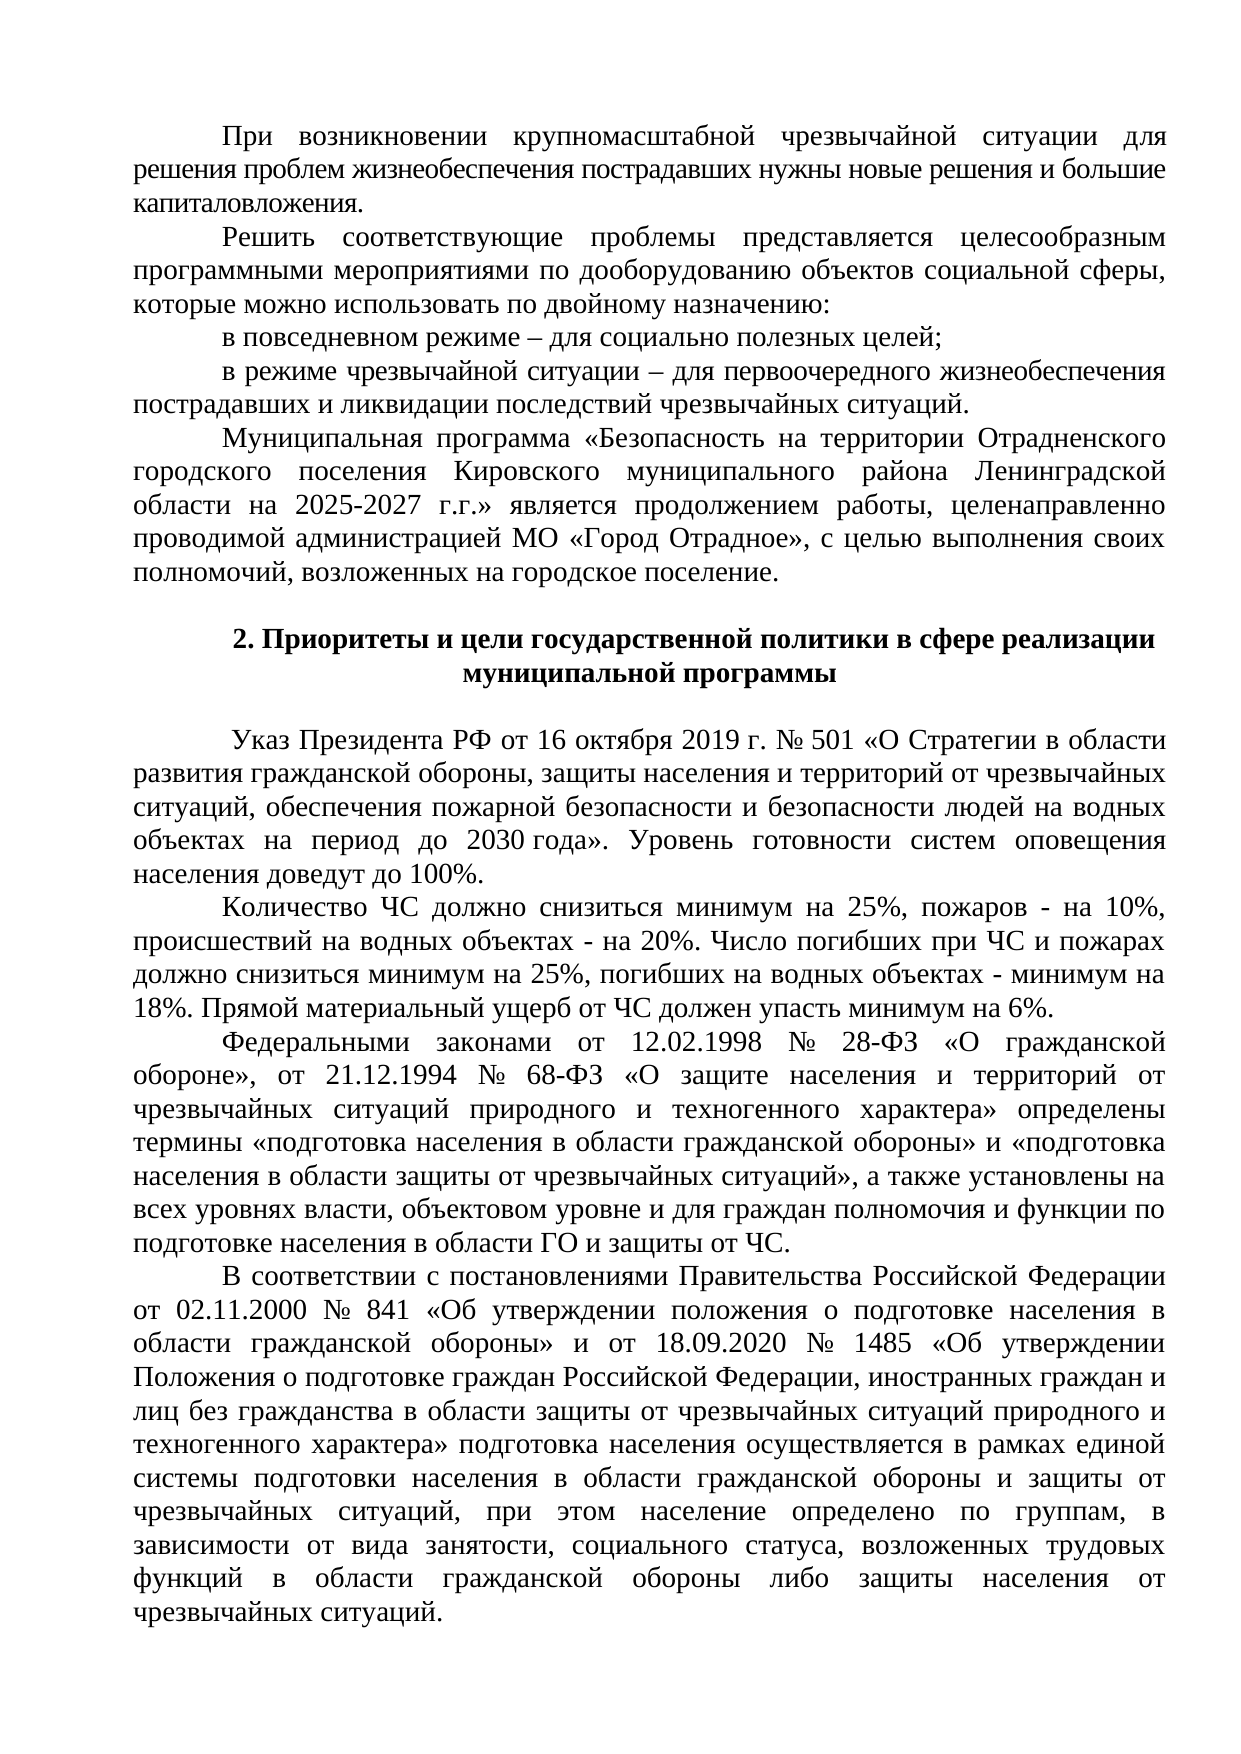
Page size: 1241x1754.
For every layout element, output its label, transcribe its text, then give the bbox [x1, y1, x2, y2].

text Муниципальная программа «Безопасность на территории Отрадненского городского поселения Кировского муниципального района Ленинградской области на 2025-2027 г.г.» является продолжением работы, целенаправленно проводимой администрацией МО «Город Отрадное», с целью выполнения своих полномочий, возложенных на городское поселение. [133, 420, 1167, 588]
text Федеральными законами от 12.02.1998 № 28-ФЗ «О гражданской обороне», от 21.12.1994 № 68-ФЗ «О защите населения и территорий от чрезвычайных ситуаций природного и техногенного характера» определены термины «подготовка населения в области гражданской обороны» и «подготовка населения в области защиты от чрезвычайных ситуаций», а также установлены на всех уровнях власти, объектовом уровне и для граждан полномочия и функции по подготовке населения в области ГО и защиты от ЧС. [133, 1024, 1167, 1258]
text в режиме чрезвычайной ситуации – для первоочередного жизнеобеспечения пострадавших и ликвидации последствий чрезвычайных ситуаций. [133, 353, 1167, 420]
text в повседневном режиме – для социально полезных целей; [133, 319, 1167, 353]
text Количество ЧС должно снизиться минимум на 25%, пожаров - на 10%, происшествий на водных объектах - на 20%. Число погибших при ЧС и пожарах должно снизиться минимум на 25%, погибших на водных объектах - минимум на 18%. Прямой материальный ущерб от ЧС должен упасть минимум на 6%. [133, 889, 1167, 1024]
text При возникновении крупномасштабной чрезвычайной ситуации для решения проблем жизнеобеспечения пострадавших нужны новые решения и большие капиталовложения. [133, 118, 1167, 219]
text 2. Приоритеты и цели государственной политики в сфере реализации муниципальной программы [133, 621, 1167, 688]
text В соответствии с постановлениями Правительства Российской Федерации от 02.11.2000 № 841 «Об утверждении положения о подготовке населения в области гражданской обороны» и от 18.09.2020 № 1485 «Об утверждении Положения о подготовке граждан Российской Федерации, иностранных граждан и лиц без гражданства в области защиты от чрезвычайных ситуаций природного и техногенного характера» подготовка населения осуществляется в рамках единой системы подготовки населения в области гражданской обороны и защиты от чрезвычайных ситуаций, при этом население определено по группам, в зависимости от вида занятости, социального статуса, возложенных трудовых функций в области гражданской обороны либо защиты населения от чрезвычайных ситуаций. [133, 1258, 1167, 1627]
text Указ Президента РФ от 16 октября 2019 г. № 501 «О Стратегии в области развития гражданской обороны, защиты населения и территорий от чрезвычайных ситуаций, обеспечения пожарной безопасности и безопасности людей на водных объектах на период до 2030 года». Уровень готовности систем оповещения населения доведут до 100%. [133, 722, 1167, 889]
text Решить соответствующие проблемы представляется целесообразным программными мероприятиями по дооборудованию объектов социальной сферы, которые можно использовать по двойному назначению: [133, 219, 1167, 319]
